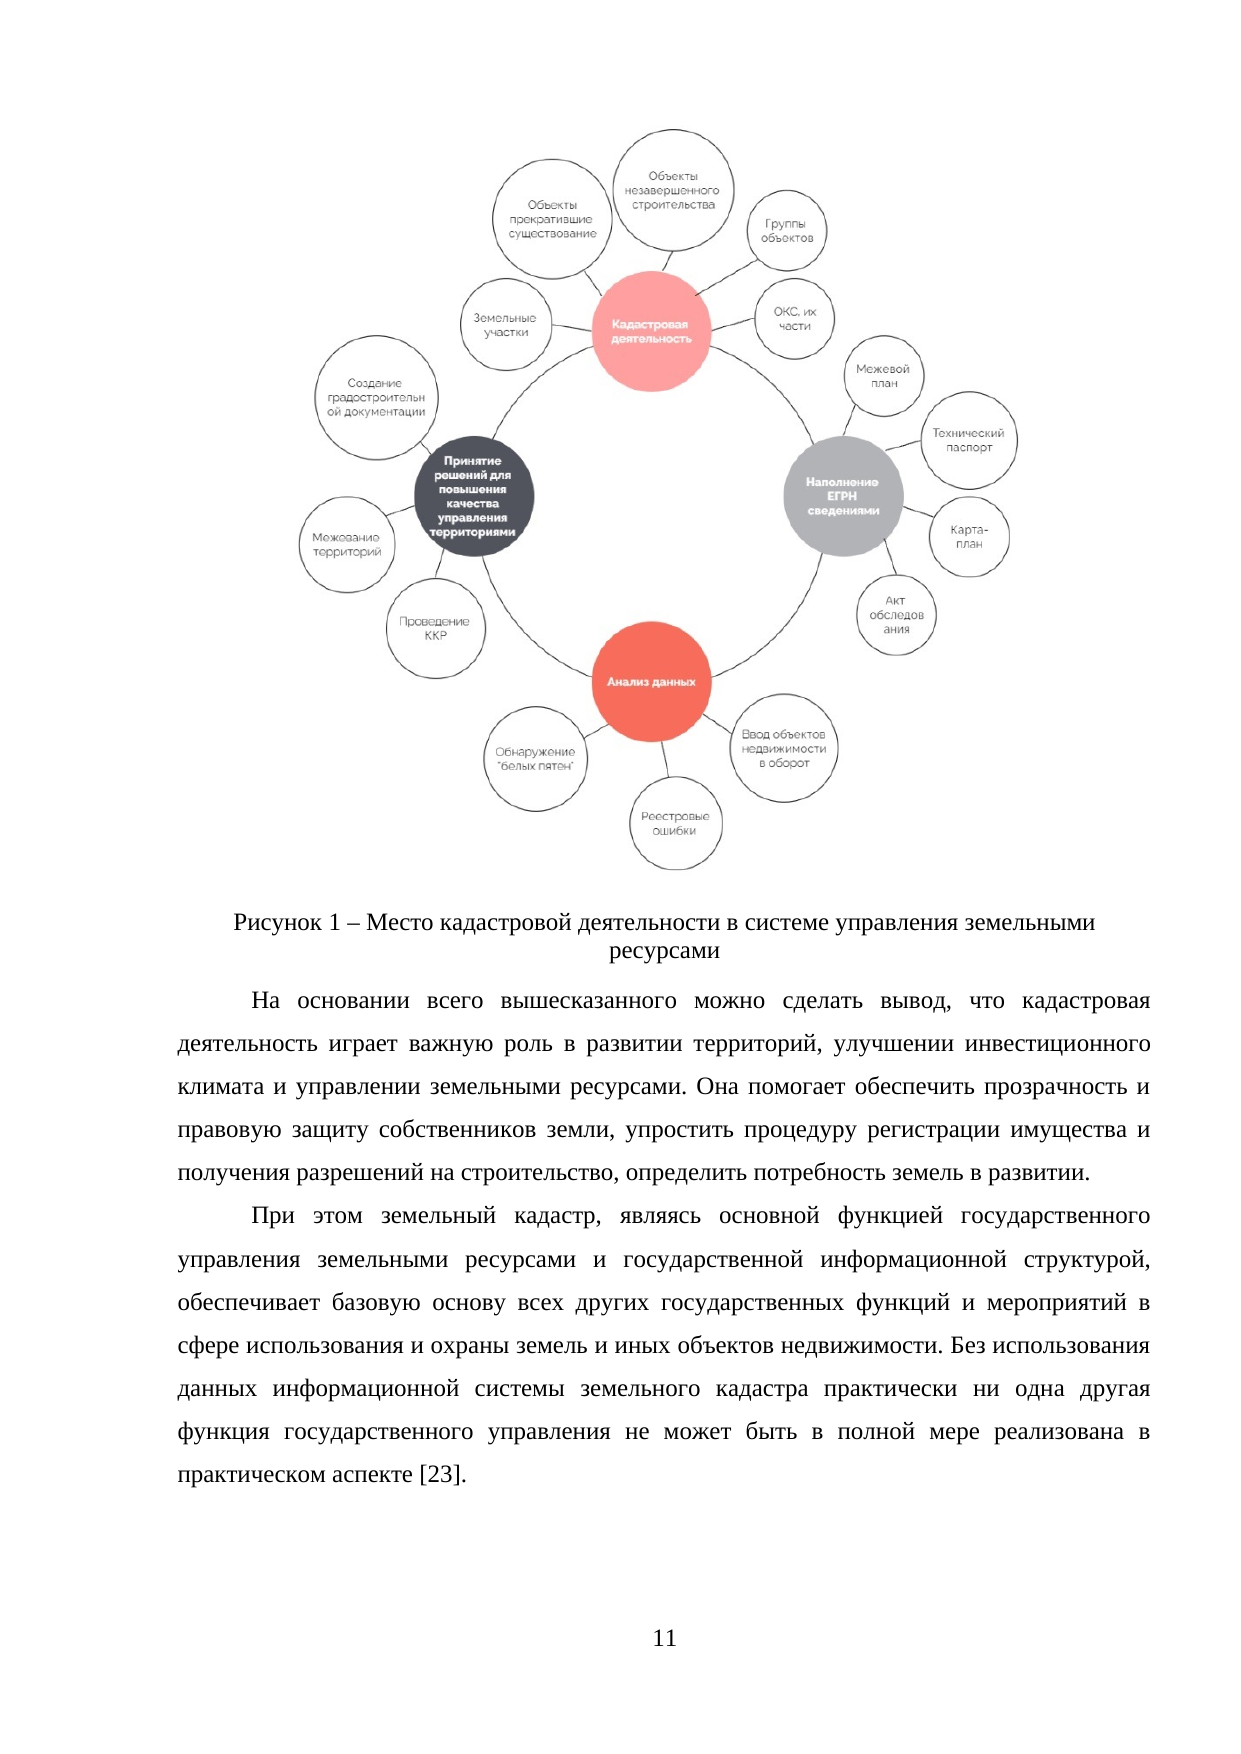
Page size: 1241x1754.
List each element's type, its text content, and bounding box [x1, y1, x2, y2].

picture [278, 118, 1050, 876]
text На основании всего вышесказанного можно сделать вывод, что кадастровая деятельность играет важную роль в развитии территорий, улучшении инвестиционного климата и управлении земельными ресурсами. Она помогает обеспечить прозрачность и правовую защиту собственников земли, упростить процедуру регистрации имущества и получения разрешений на строительство, определить потребность земель в развитии. [177, 985, 1152, 1186]
text Рисунок 1 – Место кадастровой деятельности в системе управления земельными ресурсами [177, 907, 1152, 964]
text При этом земельный кадастр, являясь основной функцией государственного управления земельными ресурсами и государственной информационной структурой, обеспечивает базовую основу всех других государственных функций и мероприятий в сфере использования и охраны земель и иных объектов недвижимости. Без использования данных информационной системы земельного кадастра практически ни одна другая функция государственного управления не может быть в полной мере реализована в практическом аспекте [23]. [177, 1201, 1152, 1488]
